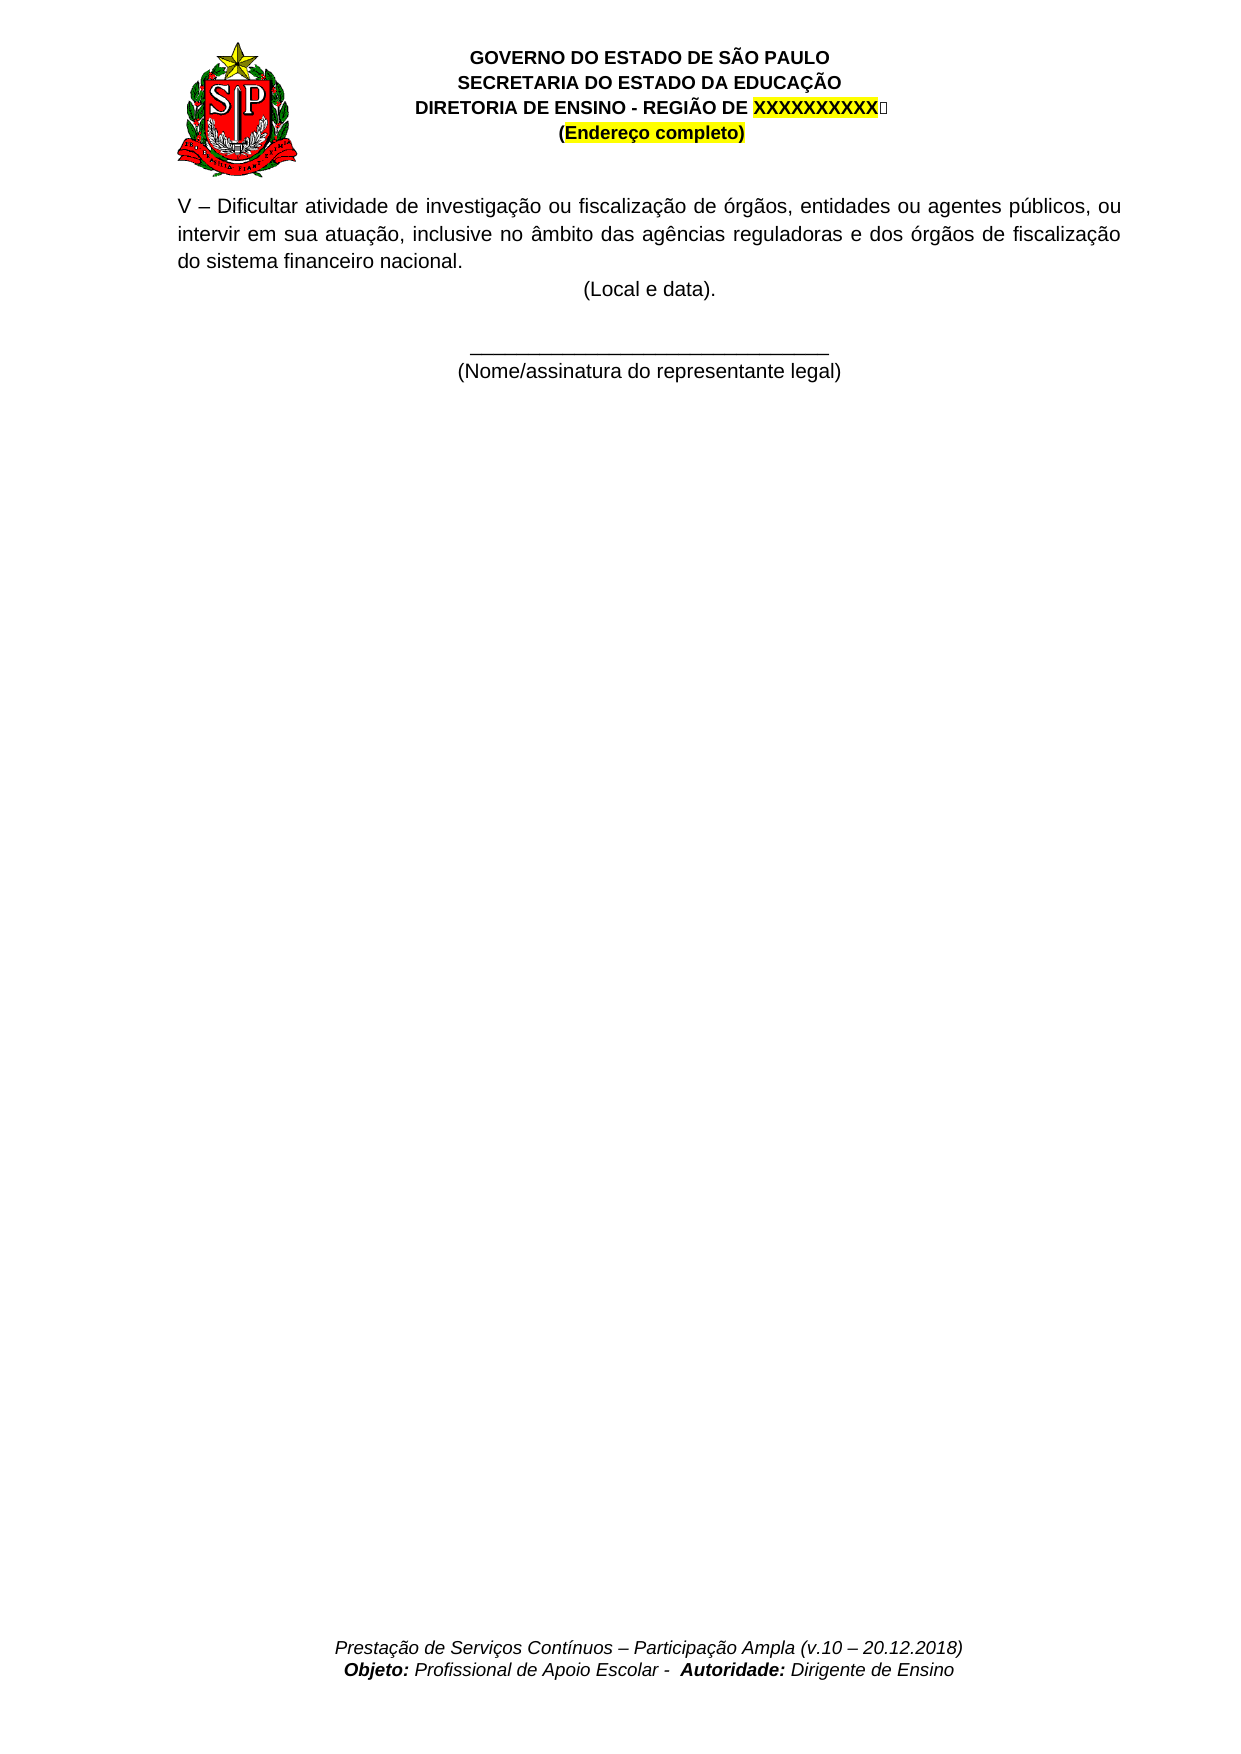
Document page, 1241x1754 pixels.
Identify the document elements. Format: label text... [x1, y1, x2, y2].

title (Nome/assinatura do representante legal) [177, 359, 1122, 383]
text (Local e data). [177, 277, 1122, 301]
text V – Dificultar atividade de investigação ou fiscalização de órgãos, entidades ou agentes públicos, ou intervir em sua atuação, inclusive no âmbito das agências reguladoras e dos órgãos de fiscalização do sistema financeiro nacional. [177, 194, 1122, 273]
picture [173, 41, 300, 179]
text _______________________________ [177, 332, 1122, 356]
